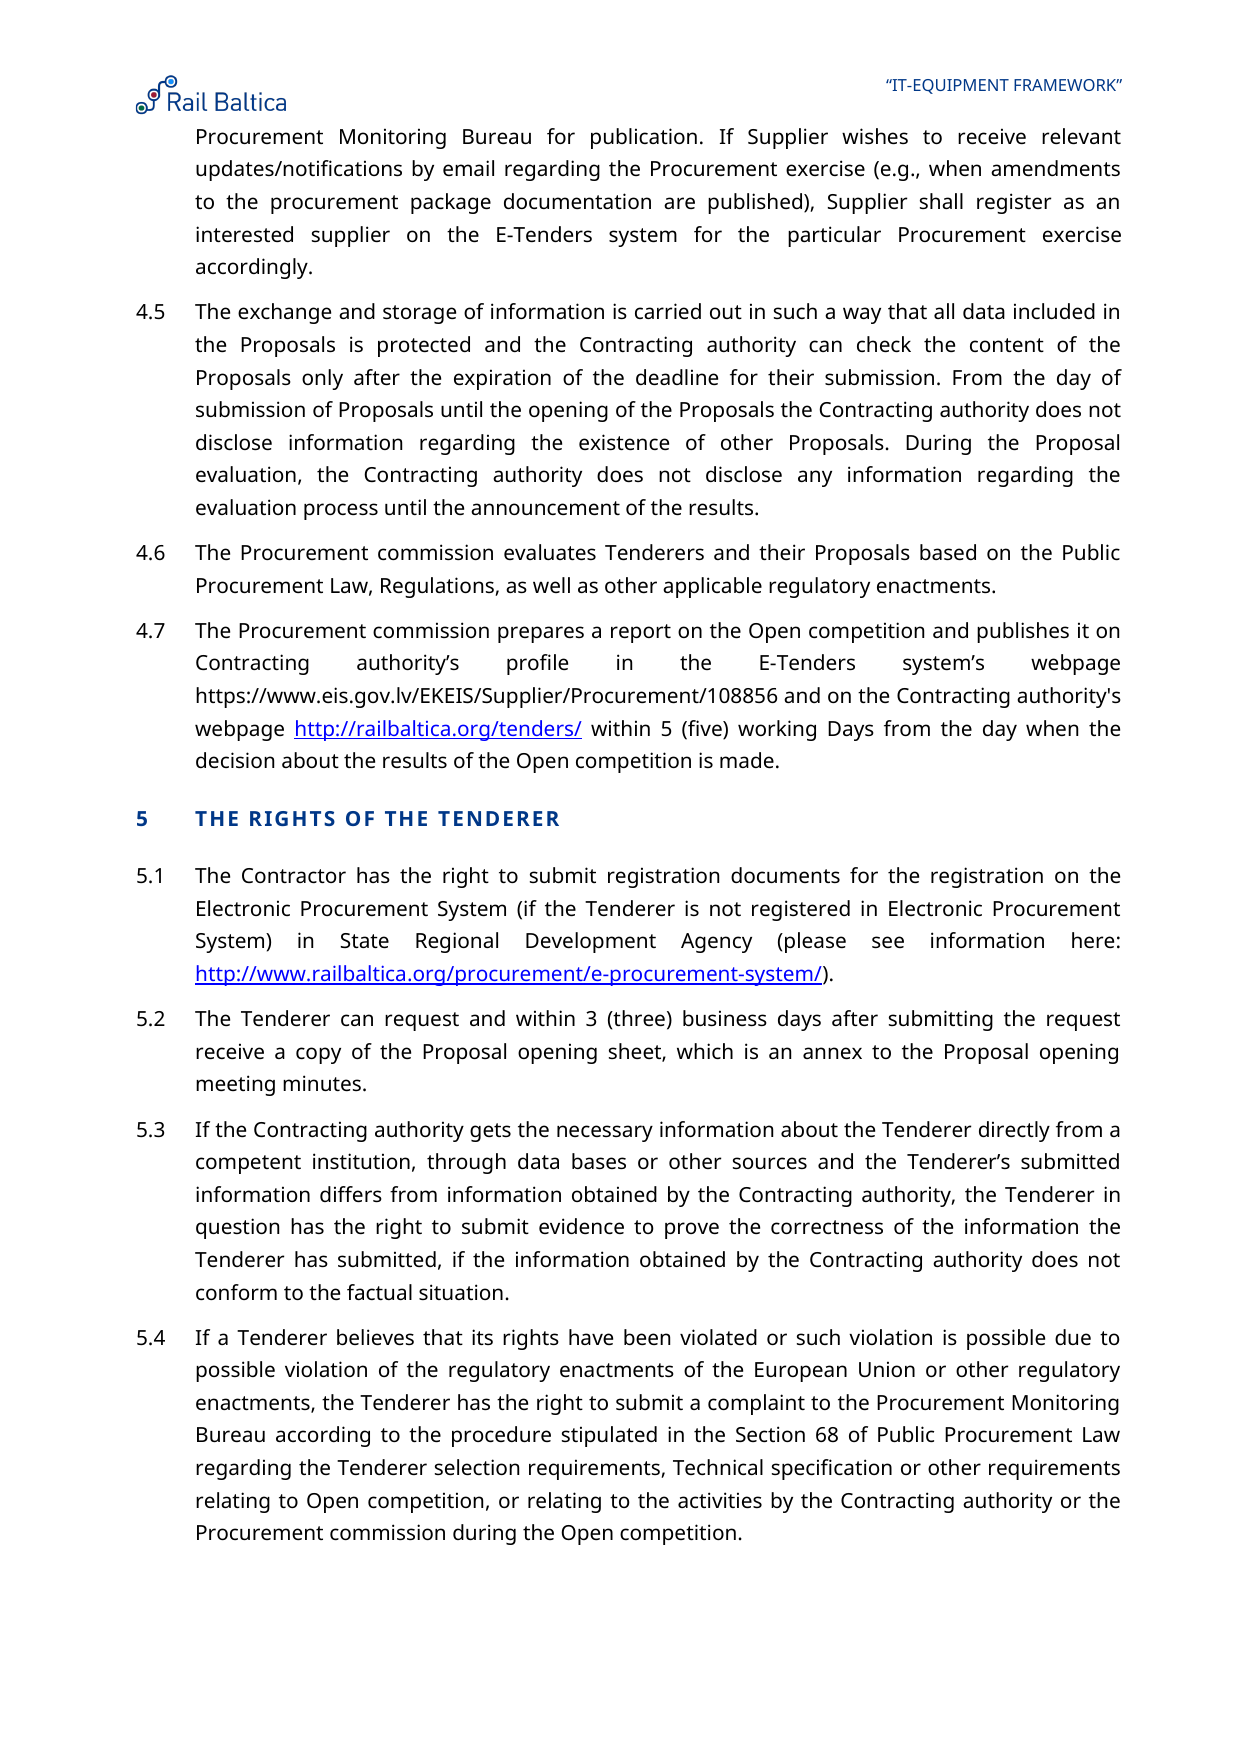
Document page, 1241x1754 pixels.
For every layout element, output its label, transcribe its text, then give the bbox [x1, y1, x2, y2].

list The Procurement commission evaluates Tenderers and their Proposals based on the Public Procurement Law, Regulations, as well as other applicable regulatory enactments. [136, 538, 1122, 599]
list The Tenderer can request and within 3 (three) business days after submitting the request receive a copy of the Proposal opening sheet, which is an annex to the Proposal opening meeting minutes. [136, 1004, 1122, 1098]
list The rights of the Tenderer [136, 804, 1122, 832]
list The Procurement commission prepares a report on the Open competition and publishes it on Contracting authority’s profile in the E-Tenders system’s webpage https://www.eis.gov.lv/EKEIS/Supplier/Procurement/108856 and on the Contracting authority's webpage http://railbaltica.org/tenders/ within 5 (five) working Days from the day when the decision about the results of the Open competition is made. [136, 616, 1122, 775]
list If a Tenderer believes that its rights have been violated or such violation is possible due to possible violation of the regulatory enactments of the European Union or other regulatory enactments, the Tenderer has the right to submit a complaint to the Procurement Monitoring Bureau according to the procedure stipulated in the Section 68 of Public Procurement Law regarding the Tenderer selection requirements, Technical specification or other requirements relating to Open competition, or relating to the activities by the Contracting authority or the Procurement commission during the Open competition. [136, 1323, 1122, 1547]
list The exchange and storage of information is carried out in such a way that all data included in the Proposals is protected and the Contracting authority can check the content of the Proposals only after the expiration of the deadline for their submission. From the day of submission of Proposals until the opening of the Proposals the Contracting authority does not disclose information regarding the existence of other Proposals. During the Proposal evaluation, the Contracting authority does not disclose any information regarding the evaluation process until the announcement of the results. [136, 297, 1122, 521]
list If the Contracting authority gets the necessary information about the Tenderer directly from a competent institution, through data bases or other sources and the Tenderer’s submitted information differs from information obtained by the Contracting authority, the Tenderer in question has the right to submit evidence to prove the correctness of the information the Tenderer has submitted, if the information obtained by the Contracting authority does not conform to the factual situation. [136, 1115, 1122, 1306]
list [136, 122, 1122, 281]
picture [135, 75, 286, 126]
list The Contractor has the right to submit registration documents for the registration on the Electronic Procurement System (if the Tenderer is not registered in Electronic Procurement System) in State Regional Development Agency (please see information here: http://www.railbaltica.org/procurement/e-procurement-system/). [136, 861, 1122, 988]
